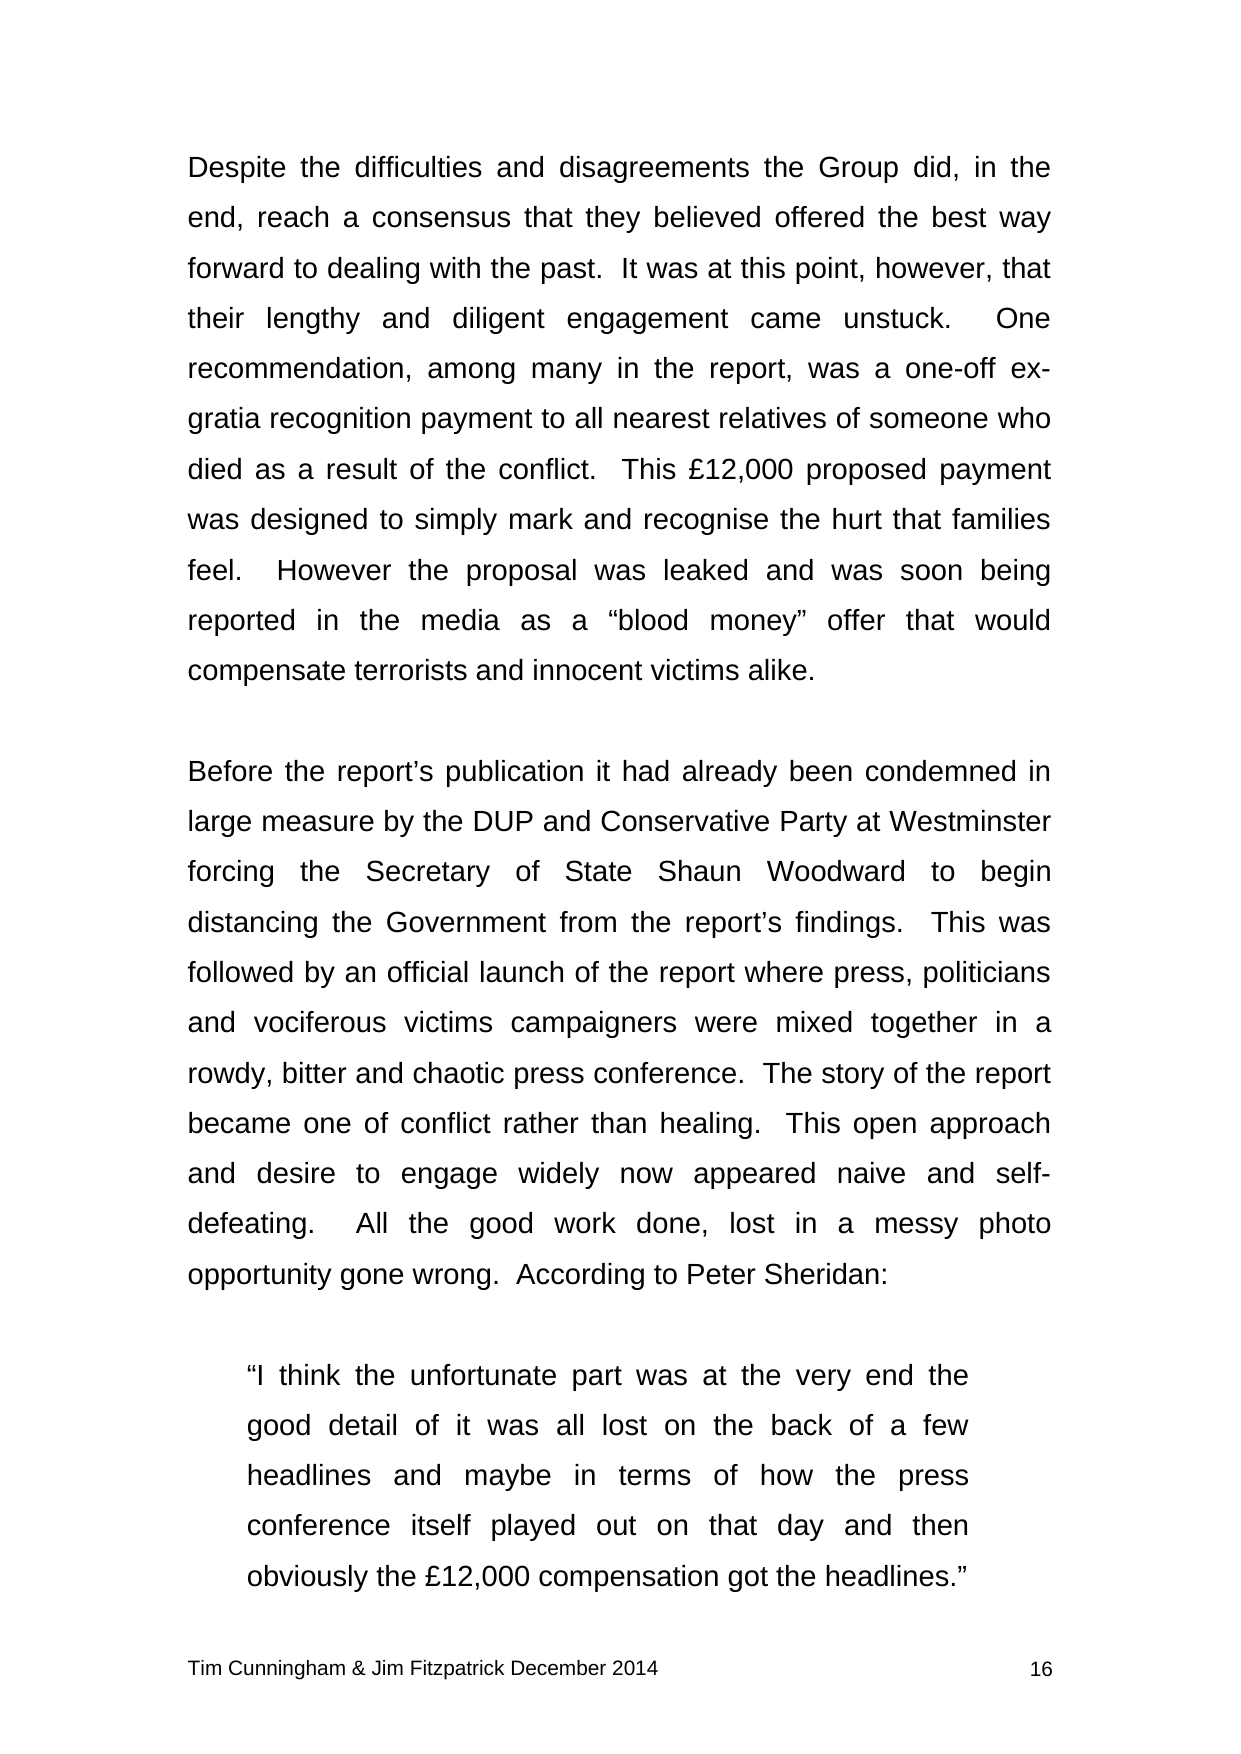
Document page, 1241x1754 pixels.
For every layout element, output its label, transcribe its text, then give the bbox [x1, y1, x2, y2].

text Despite the difficulties and disagreements the Group did, in the end, reach a consensus that they believed offered the best way forward to dealing with the past. It was at this point, however, that their lengthy and diligent engagement came unstuck. One recommendation, among many in the report, was a one-off ex-gratia recognition payment to all nearest relatives of someone who died as a result of the conflict. This £12,000 proposed payment was designed to simply mark and recognise the hurt that families feel. However the proposal was leaked and was soon being reported in the media as a “blood money” offer that would compensate terrorists and innocent victims alike. [187, 150, 1053, 687]
text “I think the unfortunate part was at the very end the good detail of it was all lost on the back of a few headlines and maybe in terms of how the press conference itself played out on that day and then obviously the £12,000 compensation got the headlines.” [247, 1357, 970, 1592]
text Before the report’s publication it had already been condemned in large measure by the DUP and Conservative Party at Westminster forcing the Secretary of State Shaun Woodward to begin distancing the Government from the report’s findings. This was followed by an official launch of the report where press, politicians and vociferous victims campaigners were mixed together in a rowdy, bitter and chaotic press conference. The story of the report became one of conflict rather than healing. This open approach and desire to engage widely now appeared naive and self-defeating. All the good work done, lost in a messy photo opportunity gone wrong. According to Peter Sheridan: [187, 754, 1053, 1290]
